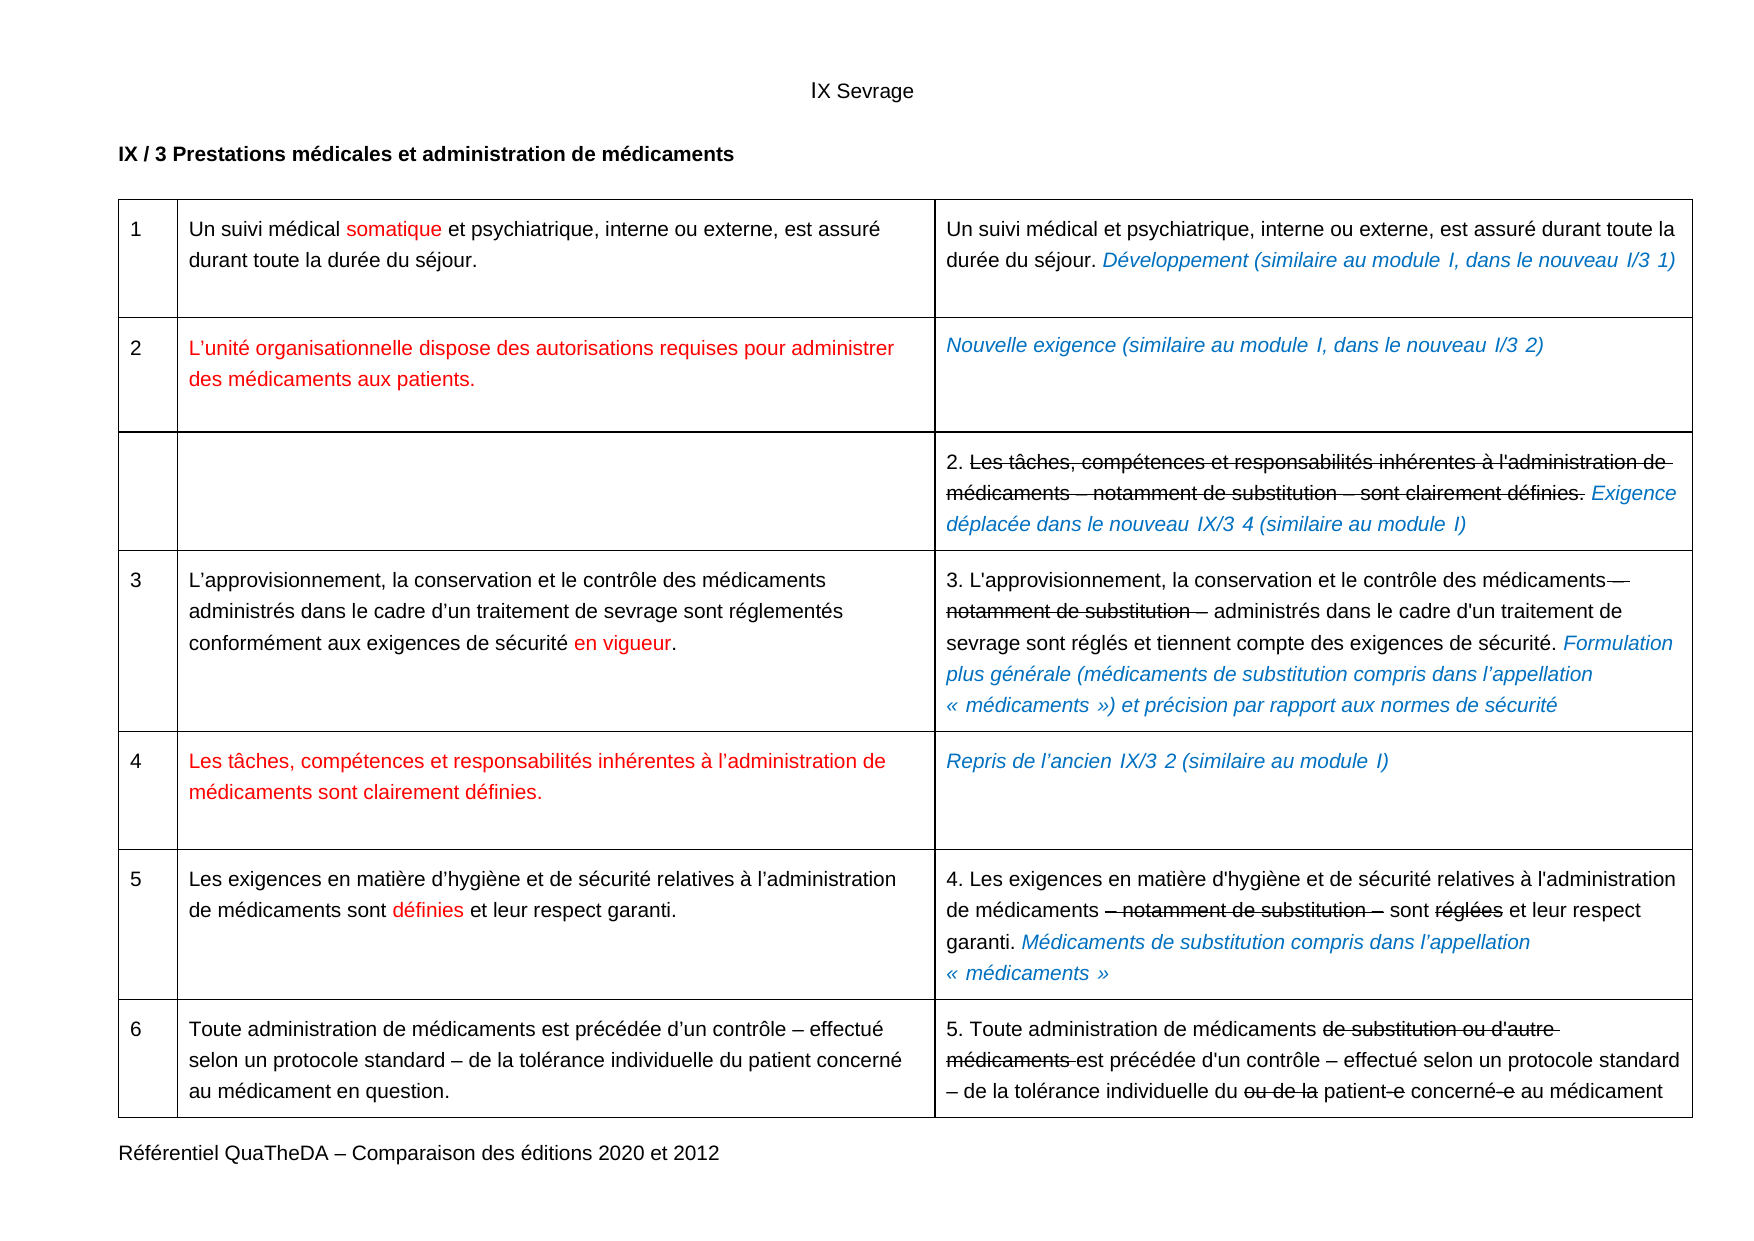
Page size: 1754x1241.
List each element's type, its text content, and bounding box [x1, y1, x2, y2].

table_cell 4 [119, 732, 177, 849]
subtitle IX / 3 Prestations médicales et administration de médicaments [118, 136, 1665, 168]
table_cell 3 [119, 551, 177, 731]
table_cell Les exigences en matière d’hygiène et de sécurité relatives à l’administration de médicaments sont définies et leur respect garanti. [178, 850, 934, 998]
table_cell 2 [119, 318, 177, 431]
table_header Un suivi médical et psychiatrique, interne ou externe, est assuré durant toute la durée du séjour. Développement (similaire au module I, dans le nouveau I/3 1) [936, 200, 1692, 317]
table_cell Les tâches, compétences et responsabilités inhérentes à l’administration de médicaments sont clairement définies. [178, 732, 934, 849]
table_cell [178, 433, 934, 550]
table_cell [936, 1000, 1692, 1117]
table_cell Nouvelle exigence (similaire au module I, dans le nouveau I/3 2) [936, 318, 1692, 431]
table_cell 3. L'approvisionnement, la conservation et le contrôle des médicaments – notamment de substitution – administrés dans le cadre d'un traitement de sevrage sont réglés et tiennent compte des exigences de sécurité. Formulation plus générale (médicaments de substitution compris dans l’appellation « médicaments ») et précision par rapport aux normes de sécurité [936, 551, 1692, 731]
table_cell 2. Les tâches, compétences et responsabilités inhérentes à l'administration de médicaments – notamment de substitution – sont clairement définies. Exigence déplacée dans le nouveau IX/3 4 (similaire au module I) [936, 433, 1692, 550]
table_cell [119, 433, 177, 550]
table_cell L’unité organisationnelle dispose des autorisations requises pour administrer des médicaments aux patients. [178, 318, 934, 431]
table_cell 6 [119, 1000, 177, 1117]
table_header Un suivi médical somatique et psychiatrique, interne ou externe, est assuré durant toute la durée du séjour. [178, 200, 934, 317]
table_cell L’approvisionnement, la conservation et le contrôle des médicaments administrés dans le cadre d’un traitement de sevrage sont réglementés conformément aux exigences de sécurité en vigueur. [178, 551, 934, 731]
table_cell 5 [119, 850, 177, 998]
table_header 1 [119, 200, 177, 317]
table_cell Repris de l’ancien IX/3 2 (similaire au module I) [936, 732, 1692, 849]
table_cell 4. Les exigences en matière d'hygiène et de sécurité relatives à l'administration de médicaments – notamment de substitution – sont réglées et leur respect garanti. Médicaments de substitution compris dans l’appellation « médicaments » [936, 850, 1692, 998]
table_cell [178, 1000, 934, 1117]
